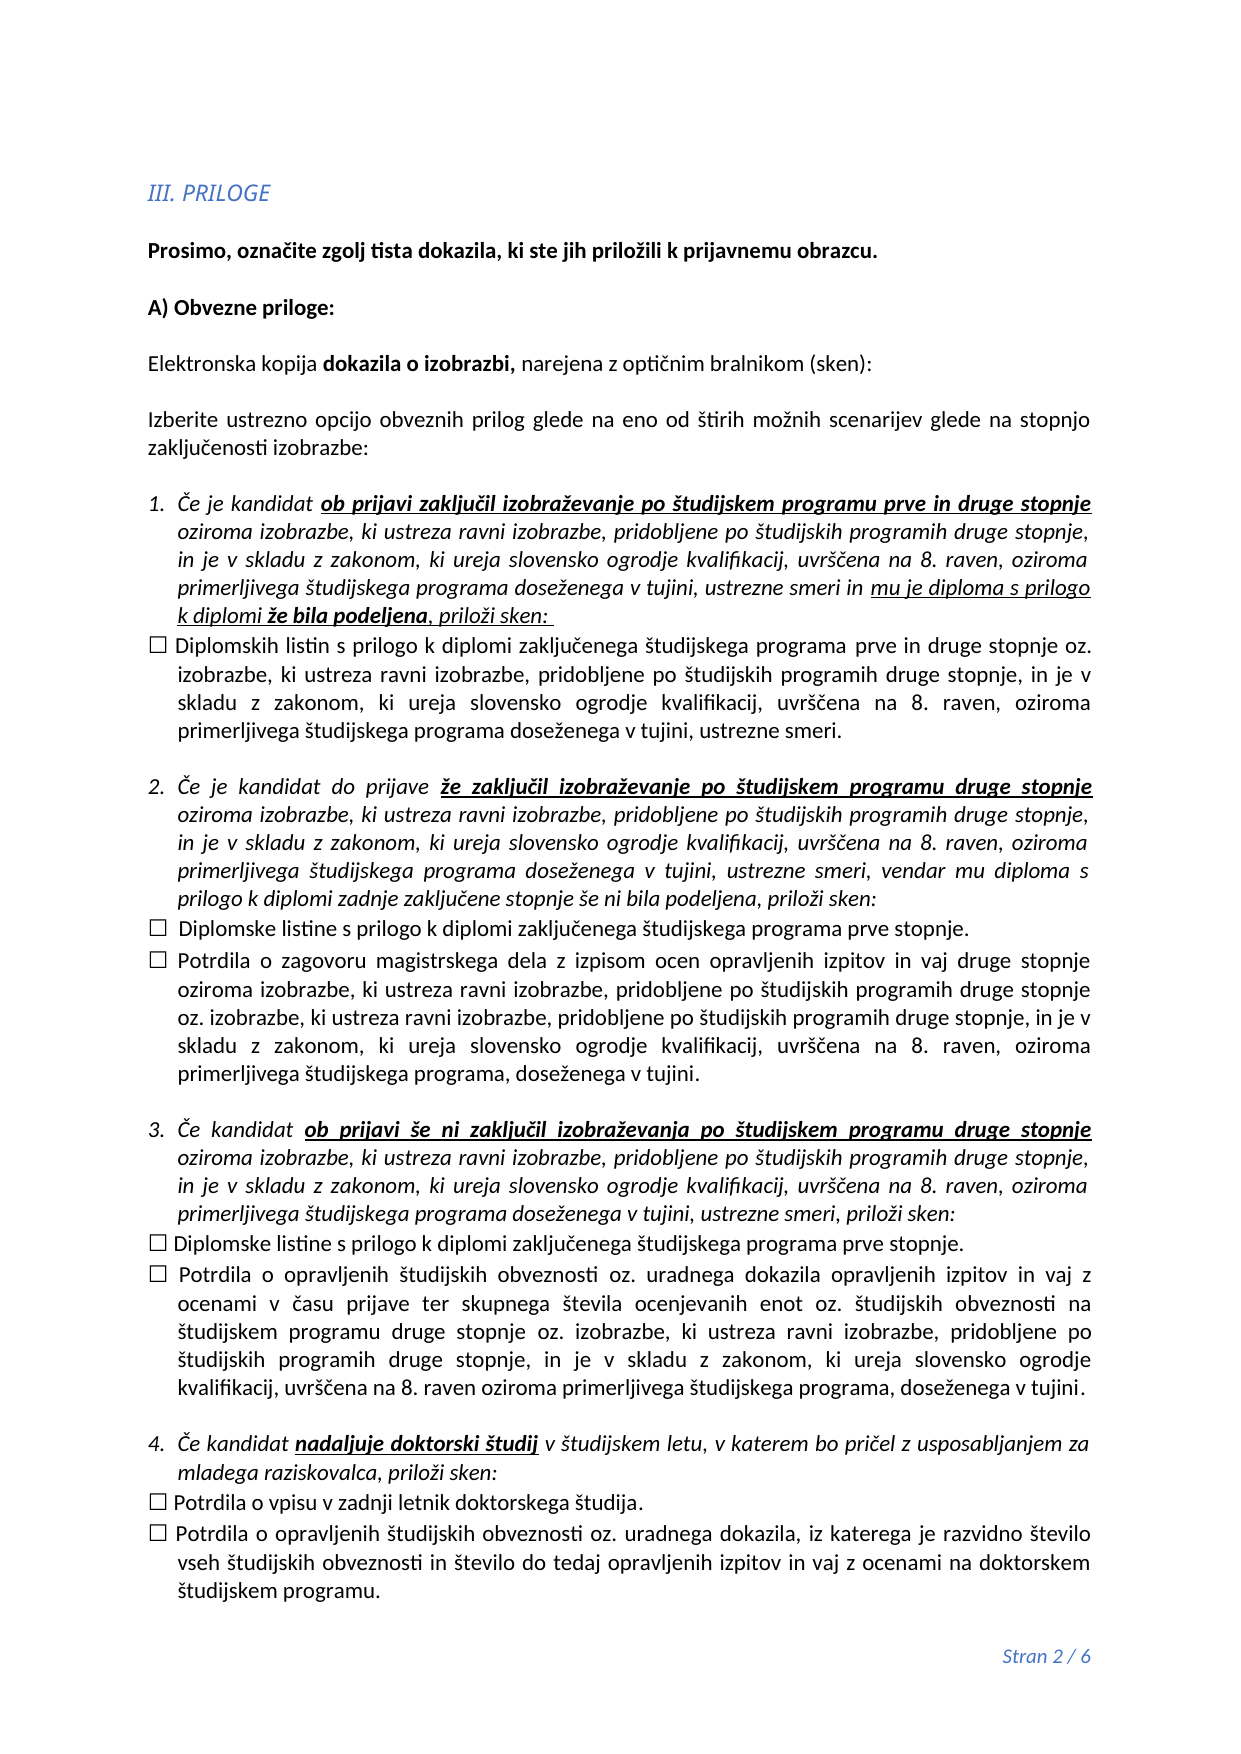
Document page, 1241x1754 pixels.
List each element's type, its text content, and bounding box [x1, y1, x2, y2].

list Če je kandidat do prijave že zaključil izobraževanje po študijskem programu druge stopnje oziroma izobrazbe, ki ustreza ravni izobrazbe, pridobljene po študijskih programih druge stopnje, in je v skladu z zakonom, ki ureja slovensko ogrodje kvalifikacij, uvrščena na 8. raven, oziroma primerljivega študijskega programa doseženega v tujini, ustrezne smeri, vendar mu diploma s prilogo k diplomi zadnje zaključene stopnje še ni bila podeljena, priloži sken: [148, 772, 1093, 912]
text Diplomskih listin s prilogo k diplomi zaključenega študijskega programa prve in druge stopnje oz. izobrazbe, ki ustreza ravni izobrazbe, pridobljene po študijskih programih druge stopnje, in je v skladu z zakonom, ki ureja slovensko ogrodje kvalifikacij, uvrščena na 8. raven, oziroma primerljivega študijskega programa doseženega v tujini, ustrezne smeri. [148, 629, 1093, 744]
text Potrdila o vpisu v zadnji letnik doktorskega študija. [148, 1486, 1093, 1517]
list Če je kandidat ob prijavi zaključil izobraževanje po študijskem programu prve in druge stopnje oziroma izobrazbe, ki ustreza ravni izobrazbe, pridobljene po študijskih programih druge stopnje, in je v skladu z zakonom, ki ureja slovensko ogrodje kvalifikacij, uvrščena na 8. raven, oziroma primerljivega študijskega programa doseženega v tujini, ustrezne smeri in mu je diploma s prilogo k diplomi že bila podeljena, priloži sken: [148, 489, 1093, 629]
text Elektronska kopija dokazila o izobrazbi, narejena z optičnim bralnikom (sken): [148, 349, 1093, 377]
text A) Obvezne priloge: [148, 293, 1048, 321]
text Diplomske listine s prilogo k diplomi zaključenega študijskega programa prve stopnje. [148, 912, 1093, 943]
list Če kandidat ob prijavi še ni zaključil izobraževanja po študijskem programu druge stopnje oziroma izobrazbe, ki ustreza ravni izobrazbe, pridobljene po študijskih programih druge stopnje, in je v skladu z zakonom, ki ureja slovensko ogrodje kvalifikacij, uvrščena na 8. raven, oziroma primerljivega študijskega programa doseženega v tujini, ustrezne smeri, priloži sken: [148, 1115, 1093, 1227]
list III. PRILOGE [148, 177, 1093, 208]
text Potrdila o opravljenih študijskih obveznosti oz. uradnega dokazila opravljenih izpitov in vaj z ocenami v času prijave ter skupnega števila ocenjevanih enot oz. študijskih obveznosti na študijskem programu druge stopnje oz. izobrazbe, ki ustreza ravni izobrazbe, pridobljene po študijskih programih druge stopnje, in je v skladu z zakonom, ki ureja slovensko ogrodje kvalifikacij, uvrščena na 8. raven oziroma primerljivega študijskega programa, doseženega v tujini. [148, 1258, 1093, 1402]
text Potrdila o zagovoru magistrskega dela z izpisom ocen opravljenih izpitov in vaj druge stopnje oziroma izobrazbe, ki ustreza ravni izobrazbe, pridobljene po študijskih programih druge stopnje oz. izobrazbe, ki ustreza ravni izobrazbe, pridobljene po študijskih programih druge stopnje, in je v skladu z zakonom, ki ureja slovensko ogrodje kvalifikacij, uvrščena na 8. raven, oziroma primerljivega študijskega programa, doseženega v tujini. [148, 943, 1093, 1087]
text Diplomske listine s prilogo k diplomi zaključenega študijskega programa prve stopnje. [148, 1227, 1093, 1258]
text Izberite ustrezno opcijo obveznih prilog glede na eno od štirih možnih scenarijev glede na stopnjo zaključenosti izobrazbe: [148, 405, 1093, 461]
list Če kandidat nadaljuje doktorski študij v študijskem letu, v katerem bo pričel z usposabljanjem za mladega raziskovalca, priloži sken: [148, 1429, 1093, 1486]
text Potrdila o opravljenih študijskih obveznosti oz. uradnega dokazila, iz katerega je razvidno število vseh študijskih obveznosti in število do tedaj opravljenih izpitov in vaj z ocenami na doktorskem študijskem programu. [148, 1517, 1093, 1604]
text Prosimo, označite zgolj tista dokazila, ki ste jih priložili k prijavnemu obrazcu. [148, 237, 1093, 264]
